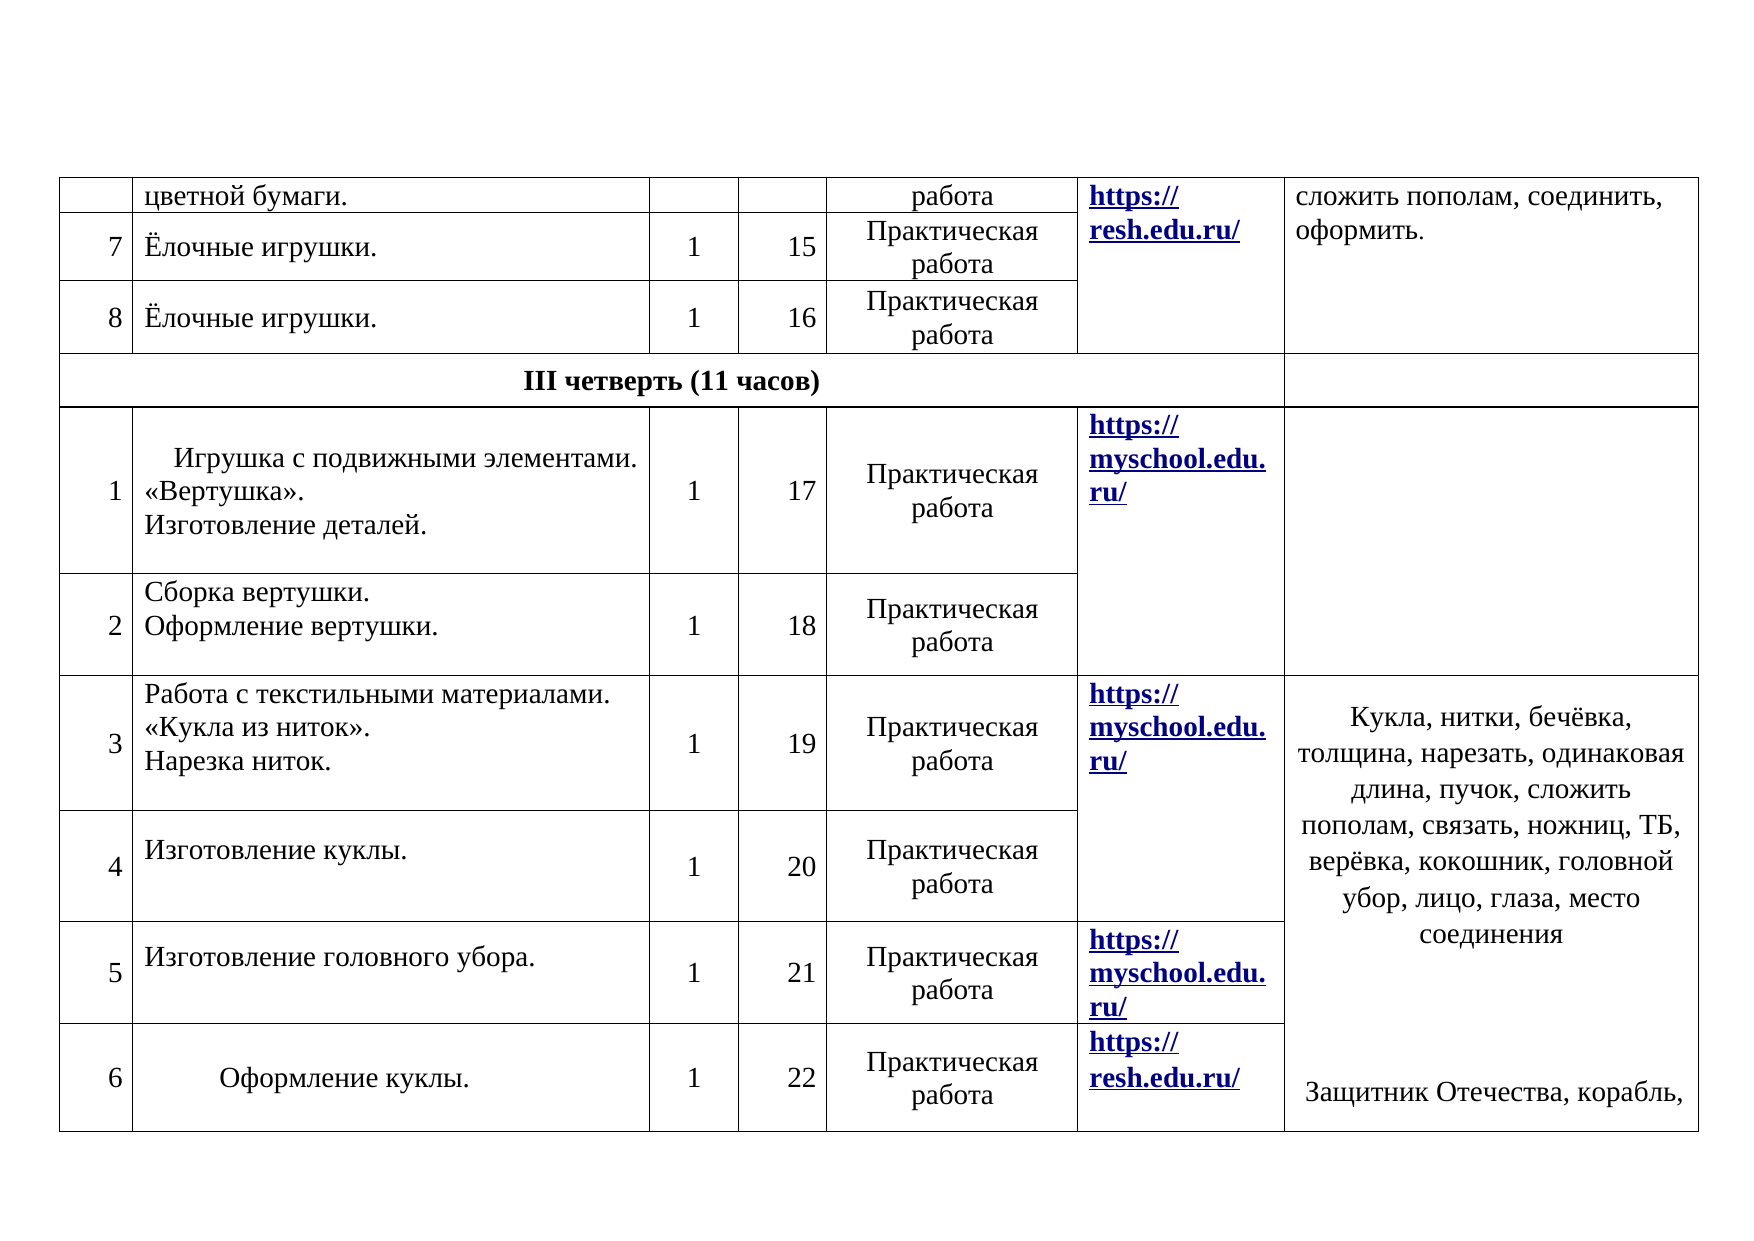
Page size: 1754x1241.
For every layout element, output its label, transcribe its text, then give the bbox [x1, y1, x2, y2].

table_cell 1 [650, 574, 738, 675]
table_cell Практическая работа [827, 676, 1077, 810]
table_cell 1 [650, 922, 738, 1023]
table_cell Сборка вертушки. Оформление вертушки. [133, 574, 649, 675]
table_cell [739, 574, 826, 675]
table_cell III четверть (11 часов) [60, 354, 1284, 406]
table_cell 1 [650, 281, 738, 353]
table_cell Ёлочные игрушки. [133, 281, 649, 353]
table_cell 1 [60, 408, 132, 573]
table_cell 1 [650, 1024, 738, 1131]
table_cell Практическая работа [827, 811, 1077, 921]
table_cell 3 [60, 676, 132, 810]
table_cell 1 [650, 178, 738, 212]
table_cell 7 [60, 213, 132, 280]
table_cell Практическая работа [827, 1024, 1077, 1131]
table_cell [739, 922, 826, 1023]
table_cell [739, 811, 826, 921]
table_cell 6 [60, 1024, 132, 1131]
table_cell Изготовление куклы. [133, 811, 649, 921]
table_cell https://myschool.edu.ru/ [1078, 922, 1284, 1023]
table_cell https://myschool.edu.ru/ [1078, 408, 1284, 675]
table_cell [739, 408, 826, 573]
table_cell [739, 213, 826, 280]
table_cell 1 [650, 811, 738, 921]
table_cell [739, 178, 826, 212]
table_cell Практическая работа [827, 922, 1077, 1023]
table_cell 4 [60, 811, 132, 921]
table_cell https://myschool.edu.ru/ [1078, 676, 1284, 921]
table_cell 5 [60, 922, 132, 1023]
table_cell Практическая работа [827, 213, 1077, 280]
table_cell [739, 281, 826, 353]
table_cell 6 [60, 178, 132, 212]
table_cell [1285, 408, 1698, 675]
table_cell Практическая работа [827, 281, 1077, 353]
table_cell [133, 178, 649, 212]
table_cell Работа с текстильными материалами. «Кукла из ниток». Нарезка ниток. [133, 676, 649, 810]
table_cell [1285, 354, 1698, 406]
table_cell [739, 1024, 826, 1131]
table_cell 8 [60, 281, 132, 353]
table_cell Ёлочные игрушки. [133, 213, 649, 280]
table_cell Игрушка с подвижными элементами. «Вертушка». Изготовление деталей. [133, 408, 649, 573]
table_cell 2 [60, 574, 132, 675]
table_cell Практическая работа [827, 408, 1077, 573]
table_cell Практическая работа [827, 178, 1077, 212]
table_cell Практическая работа [827, 574, 1077, 675]
table_cell 1 [650, 408, 738, 573]
table_cell 1 [650, 676, 738, 810]
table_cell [1078, 1024, 1284, 1131]
table_cell [739, 676, 826, 810]
table_cell Оформление куклы. [133, 1024, 649, 1131]
table_cell Изготовление головного убора. [133, 922, 649, 1023]
table_cell 1 [650, 213, 738, 280]
table_cell Кукла, нитки, бечёвка, толщина, нарезать, одинаковая длина, пучок, сложить пополам, связать, ножниц, ТБ, верёвка, кокошник, головной убор, лицо, глаза, место соединения Защитник Отечества, корабль, базовая основа «блинчик», сложить, квадрат, диагональ, уголки, центр, развернуть, отогнуть, расправить, «труба», борт, мужество, ножницы, ТБ, режущий, колющий инструмент. [1285, 676, 1698, 1131]
